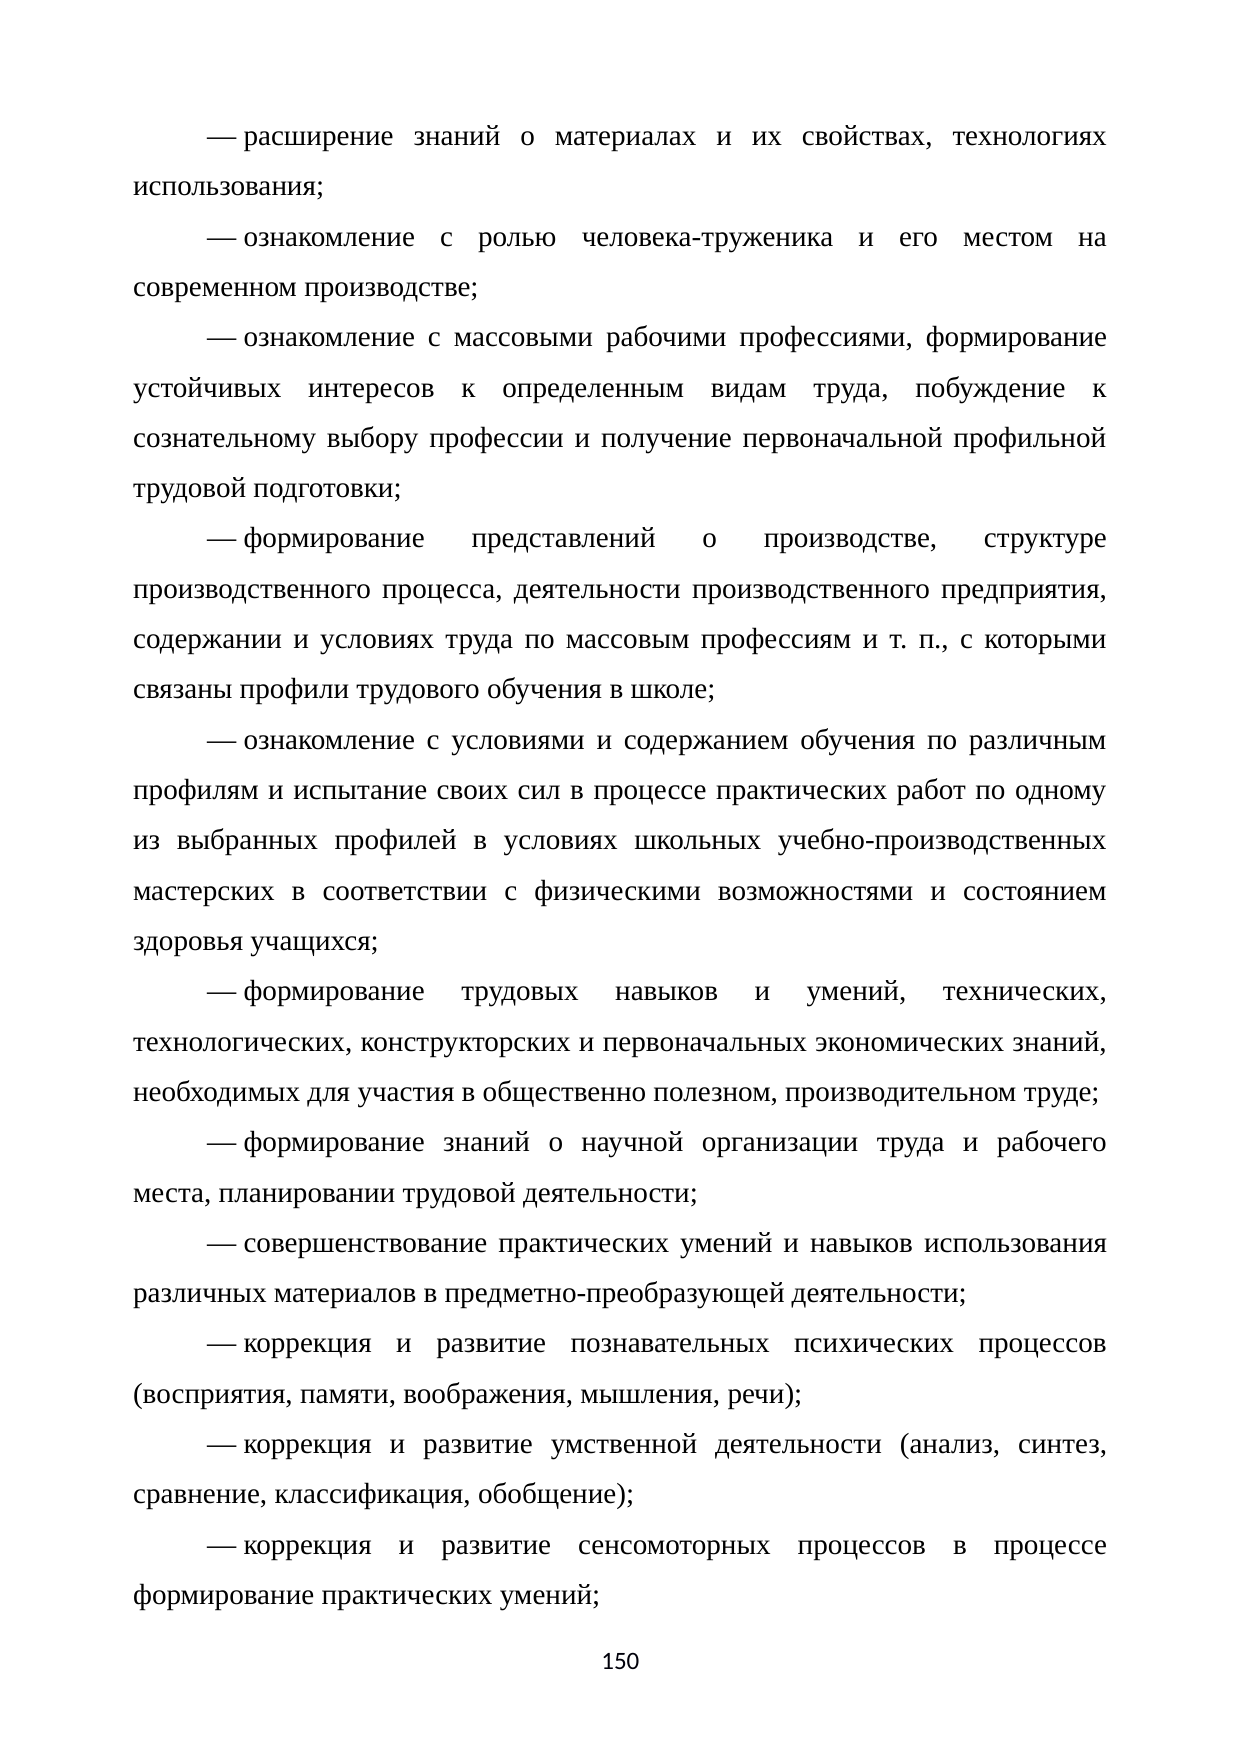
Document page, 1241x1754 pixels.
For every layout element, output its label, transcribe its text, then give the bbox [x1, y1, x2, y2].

list ― коррекция и развитие умственной деятельности (анализ, синтез, сравнение, классификация, обобщение); [133, 1426, 1107, 1510]
text ― формирование представлений о производстве, структуре производственного процесса, деятельности производственного предприятия, содержании и условиях труда по массовым профессиям и т. п., с которыми связаны профили трудового обучения в школе; [133, 521, 1107, 705]
text ― ознакомление с условиями и содержанием обучения по различным профилям и испытание своих сил в процессе практических работ по одному из выбранных профилей в условиях школьных учебно-производственных мастерских в соответствии с физическими возможностями и состоянием здоровья учащихся; [133, 722, 1107, 957]
text ― формирование трудовых навыков и умений, технических, технологических, конструкторских и первоначальных экономических знаний, необходимых для участия в общественно полезном, производительном труде; [133, 973, 1107, 1108]
text ― ознакомление с ролью человека-труженика и его местом на современном производстве; [133, 219, 1107, 303]
text ― формирование знаний о научной организации труда и рабочего места, планировании трудовой деятельности; [133, 1124, 1107, 1208]
list ― коррекция и развитие познавательных психических процессов (восприятия, памяти, воображения, мышления, речи); [133, 1326, 1107, 1409]
list ― совершенствование практических умений и навыков использования различных материалов в предметно-преобразующей деятельности; [133, 1225, 1107, 1309]
text ― ознакомление с массовыми рабочими профессиями, формирование устойчивых интересов к определенным видам труда, побуждение к сознательному выбору профессии и получение первоначальной профильной трудовой подготовки; [133, 319, 1107, 504]
list ― коррекция и развитие сенсомоторных процессов в процессе формирование практических умений; [133, 1527, 1107, 1611]
list ― расширение знаний о материалах и их свойствах, технологиях использования; [133, 118, 1107, 202]
